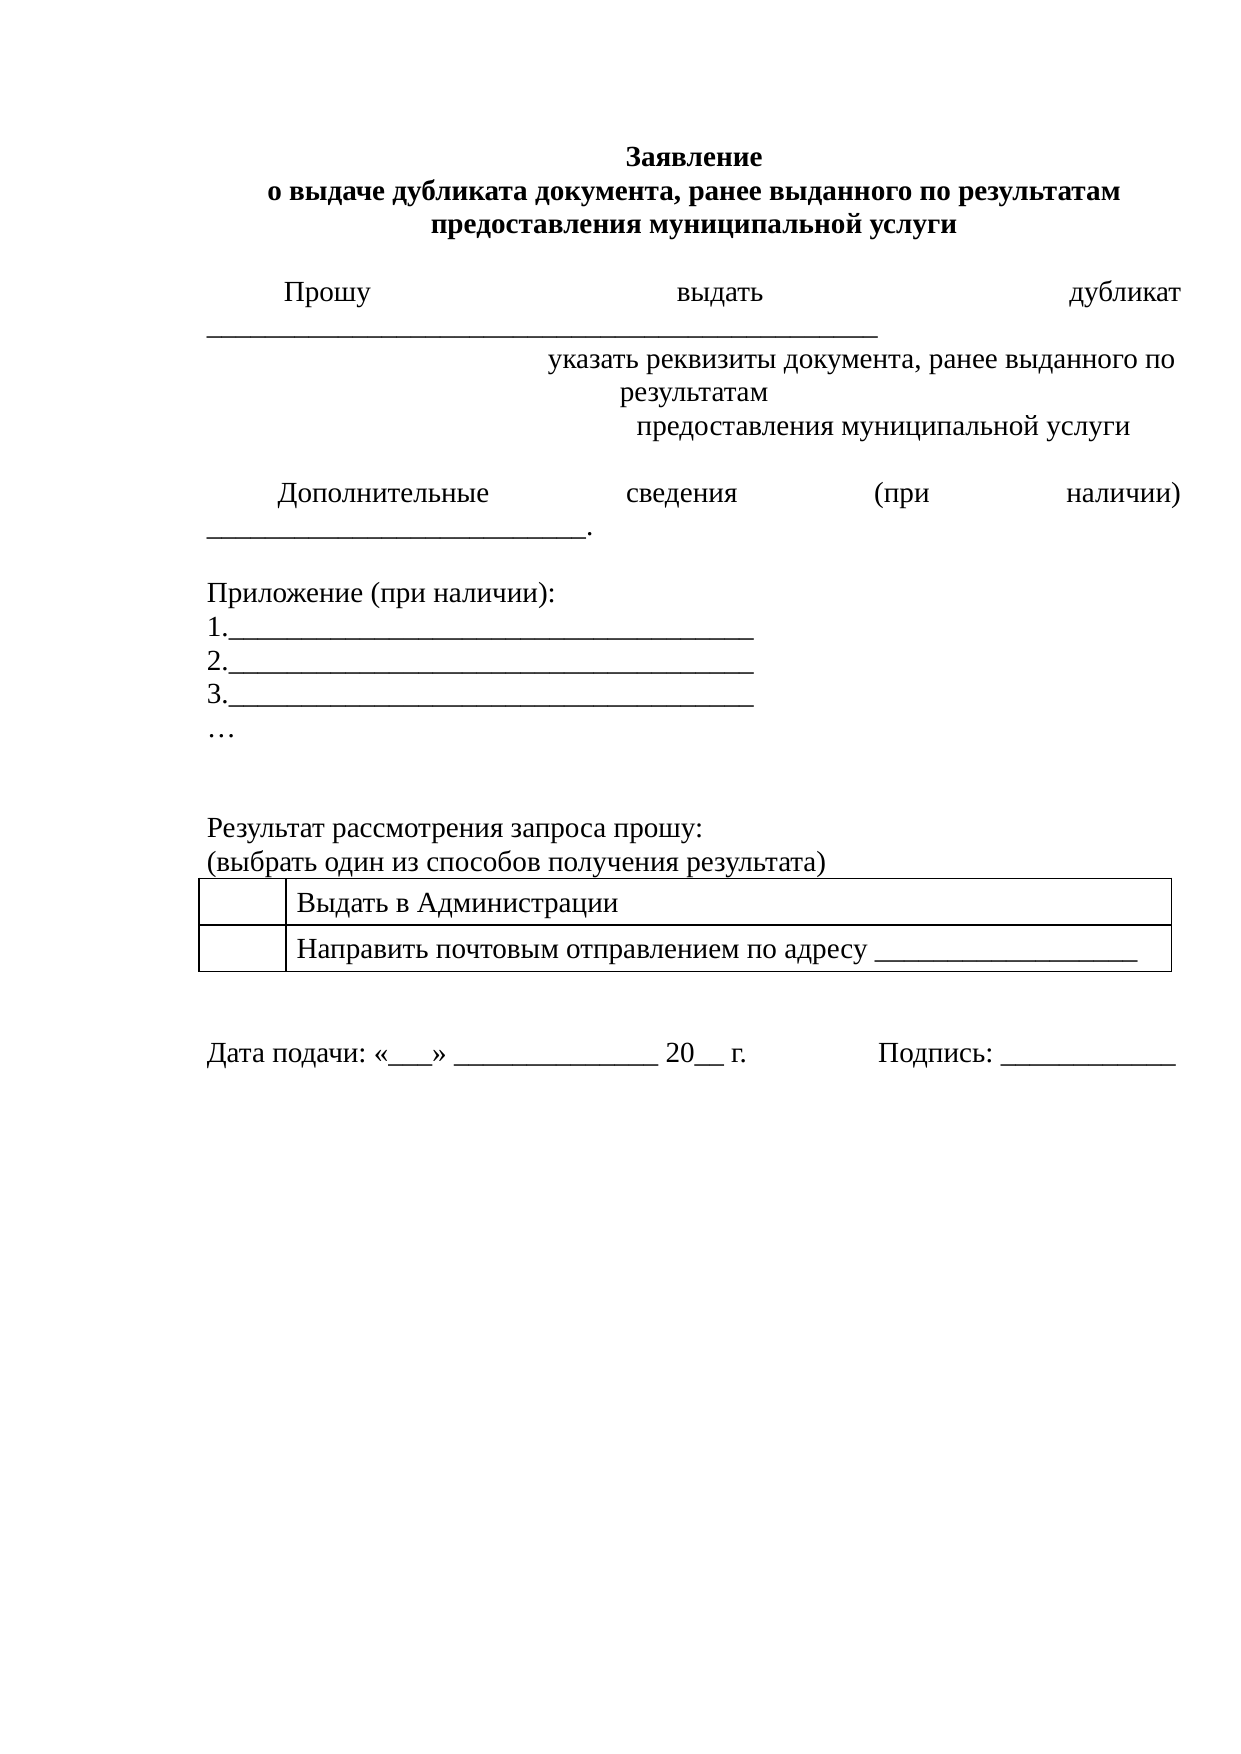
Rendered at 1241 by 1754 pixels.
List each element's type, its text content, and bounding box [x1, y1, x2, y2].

text Приложение (при наличии): [207, 576, 1181, 609]
text 1.____________________________________ [207, 609, 1181, 643]
table_cell Направить почтовым отправлением по адресу __________________ [287, 926, 1171, 971]
text … [207, 710, 1181, 743]
text Дата подачи: «___» ______________ 20__ г. Подпись: ____________ [207, 1035, 1181, 1068]
table_header Выдать в Администрации [287, 879, 1171, 924]
text Результат рассмотрения запроса прошу: [207, 810, 1181, 844]
text Заявление [207, 139, 1181, 173]
table_header [200, 879, 285, 924]
text 2.____________________________________ [207, 643, 1181, 676]
table_cell [200, 926, 285, 971]
text указать реквизиты документа, ранее выданного по результатам [207, 341, 1181, 408]
text о выдаче дубликата документа, ранее выданного по результатам предоставления муниципальной услуги [207, 173, 1181, 240]
text Прошу выдать дубликат ______________________________________________ [207, 274, 1181, 341]
text Дополнительные сведения (при наличии) __________________________. [207, 475, 1181, 542]
text предоставления муниципальной услуги [207, 408, 1181, 441]
text 3.____________________________________ [207, 676, 1181, 710]
text (выбрать один из способов получения результата) [207, 844, 1181, 877]
